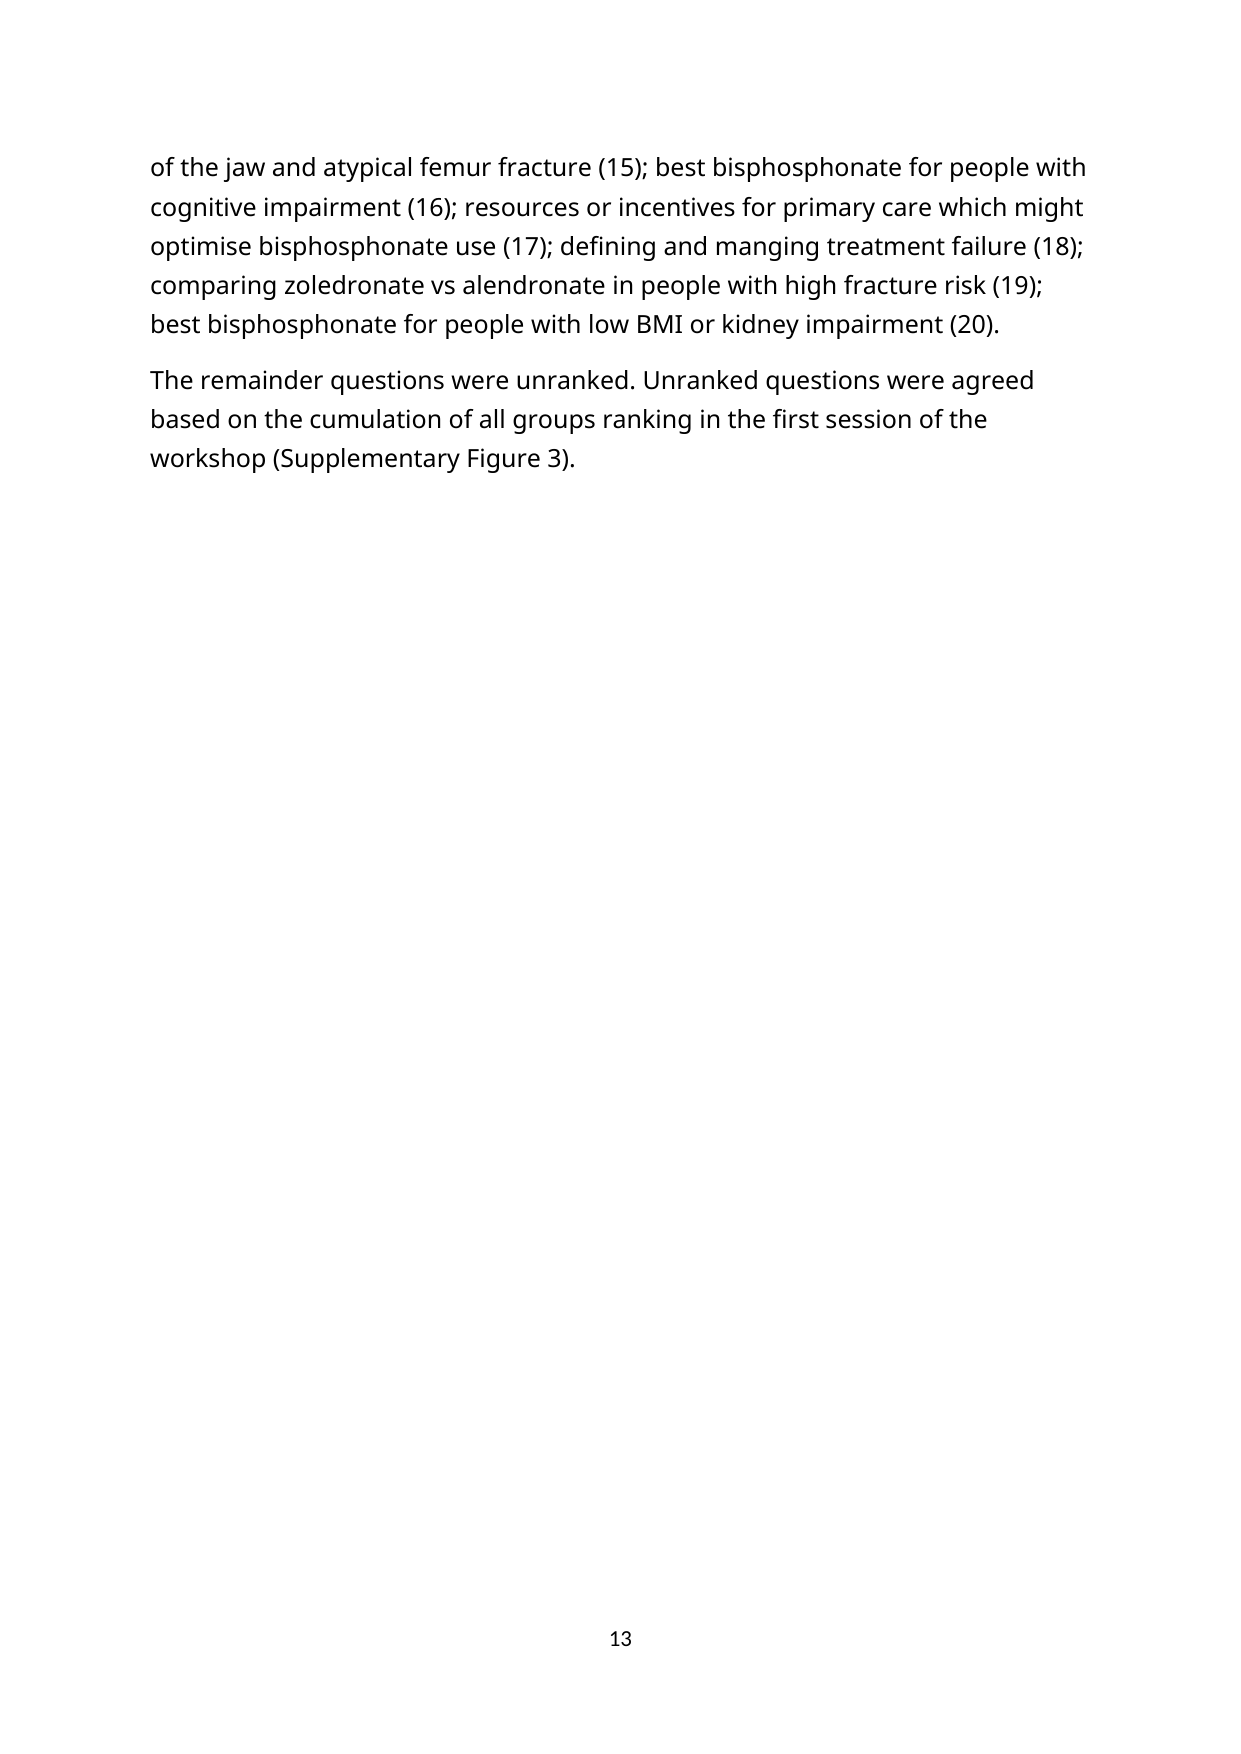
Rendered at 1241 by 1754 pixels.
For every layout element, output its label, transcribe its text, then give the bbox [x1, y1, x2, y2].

text The remainder questions were unranked. Unranked questions were agreed based on the cumulation of all groups ranking in the first session of the workshop (Supplementary Figure 3). [150, 362, 1090, 475]
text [150, 150, 1090, 341]
